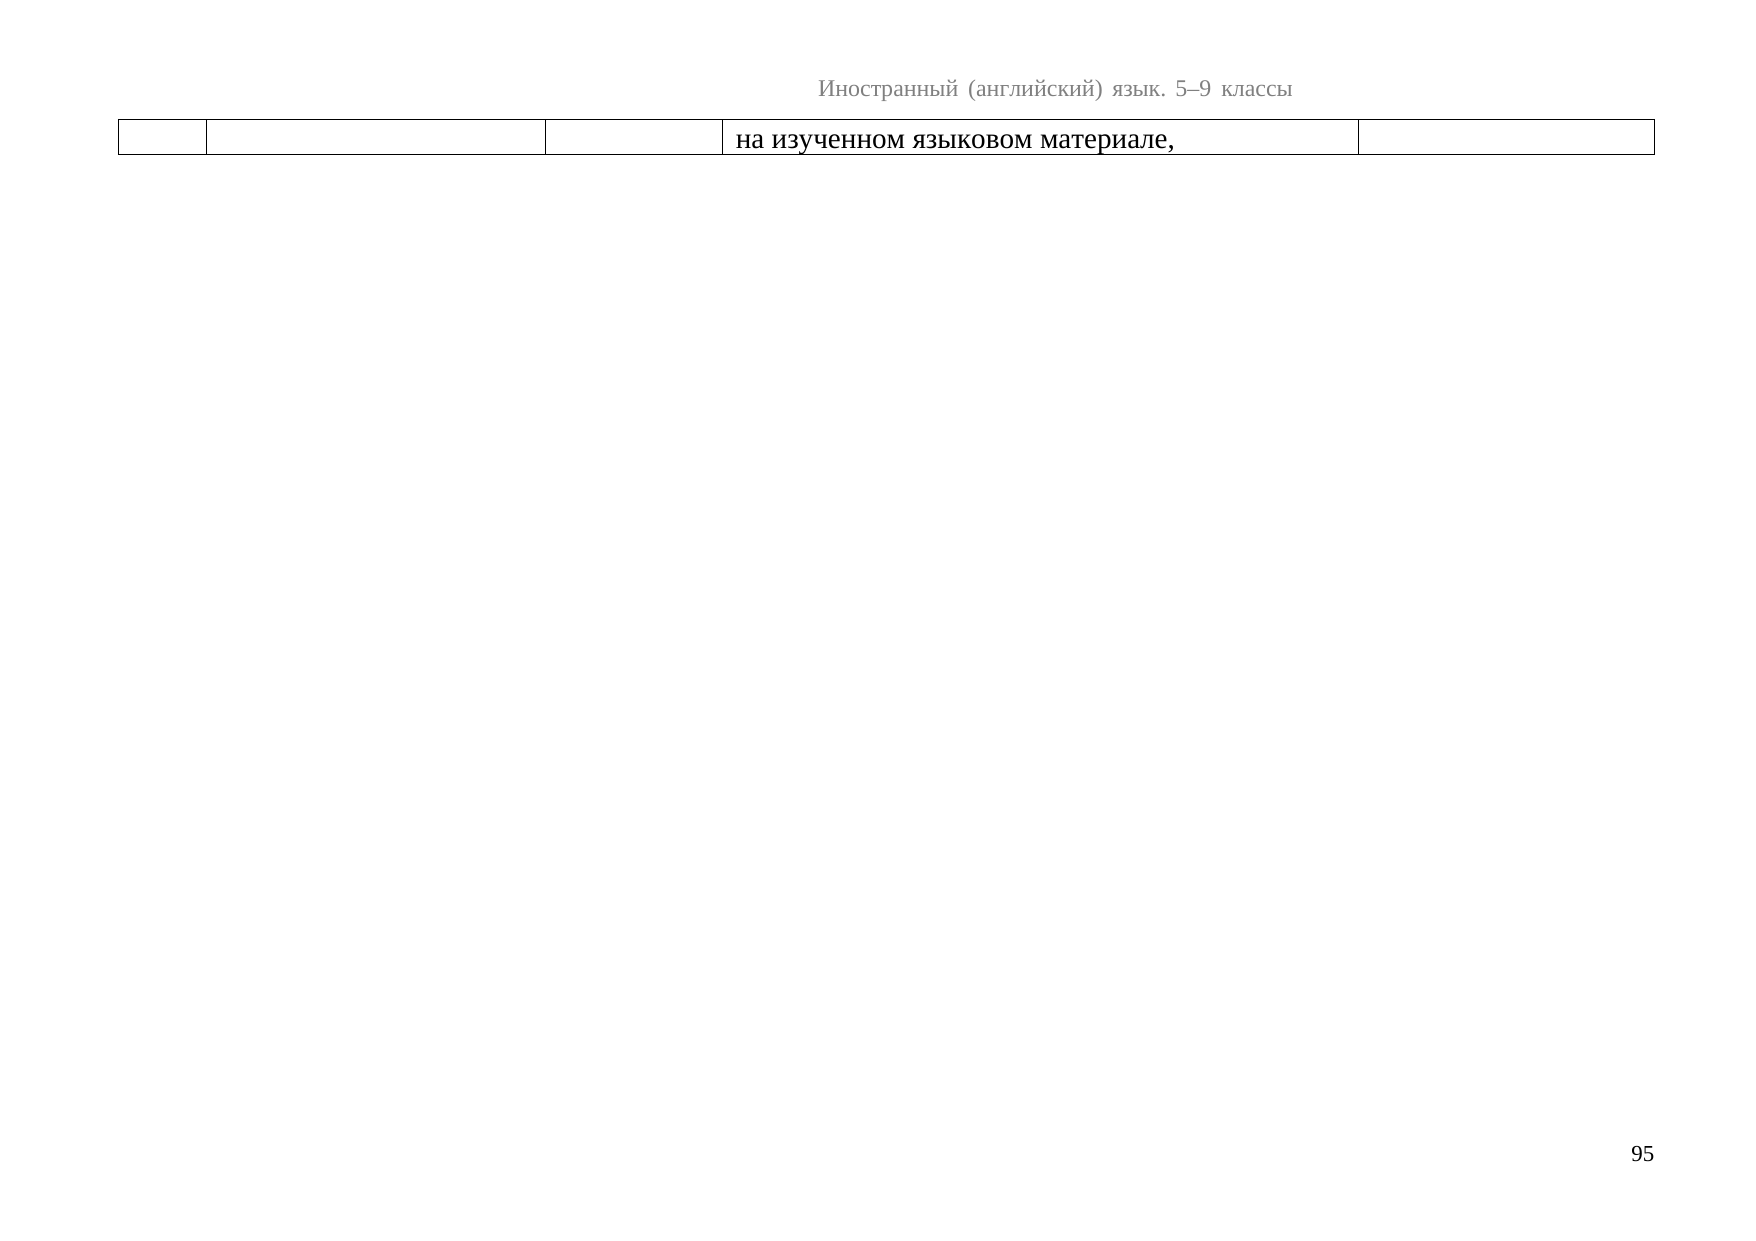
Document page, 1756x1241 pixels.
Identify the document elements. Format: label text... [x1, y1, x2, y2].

table_cell 9.1 [119, 120, 206, 154]
table_cell 6 [546, 120, 722, 154]
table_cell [207, 120, 545, 154]
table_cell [723, 120, 1358, 154]
